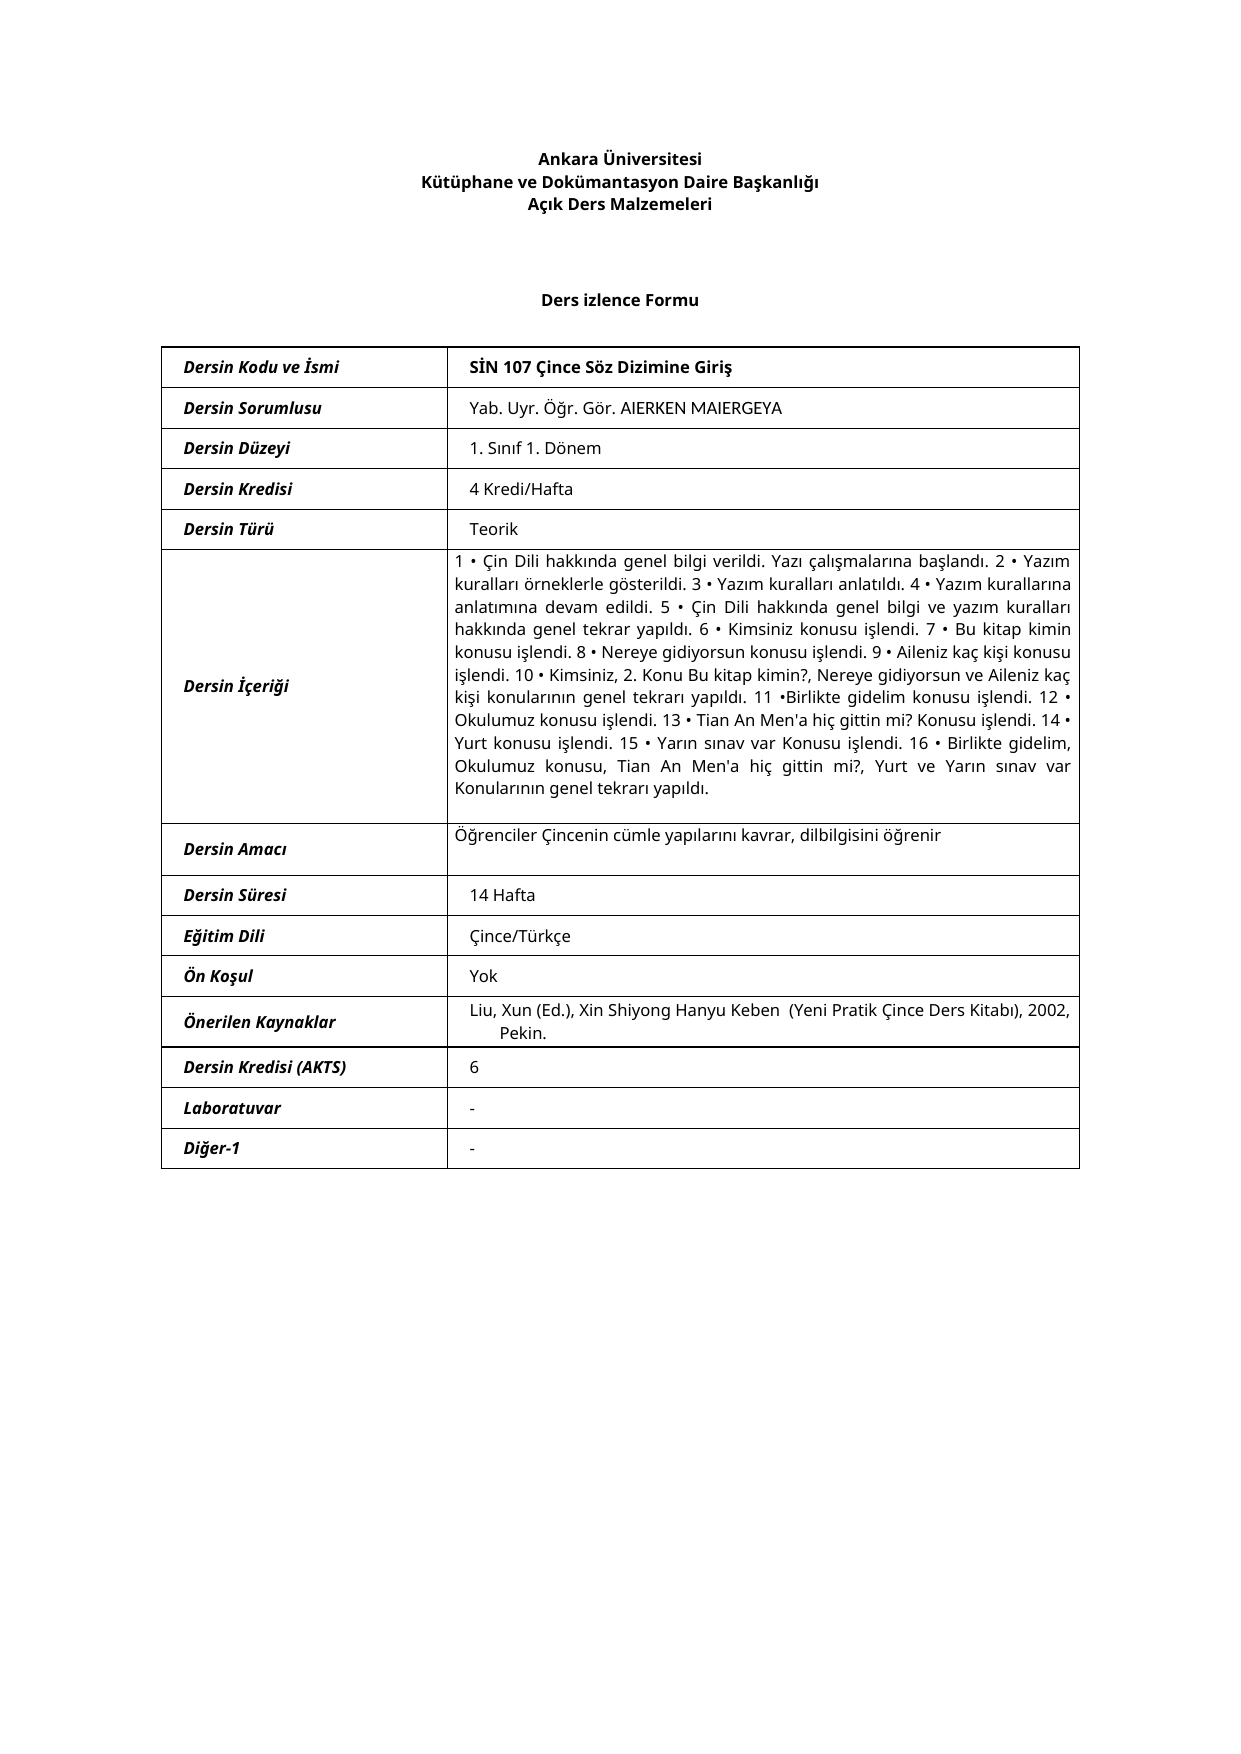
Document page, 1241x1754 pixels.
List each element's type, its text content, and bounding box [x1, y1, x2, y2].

table_cell Diğer-1 [162, 1129, 447, 1168]
table_cell Dersin Kredisi (AKTS) [162, 1048, 447, 1087]
table_cell Dersin Amacı [162, 824, 447, 874]
table_cell Dersin Sorumlusu [162, 388, 447, 428]
table_cell 4 Kredi/Hafta [448, 469, 1079, 508]
table_header Dersin Kodu ve İsmi [162, 348, 447, 387]
text Açık Ders Malzemeleri [148, 193, 1093, 216]
table_cell Önerilen Kaynaklar [162, 997, 447, 1046]
table_cell - [448, 1088, 1079, 1127]
table_cell 1. Sınıf 1. Dönem [448, 429, 1079, 468]
table_cell Liu, Xun (Ed.), Xin Shiyong Hanyu Keben (Yeni Pratik Çince Ders Kitabı), 2002, Pekin. [448, 997, 1079, 1046]
table_cell Öğrenciler Çincenin cümle yapılarını kavrar, dilbilgisini öğrenir [448, 824, 1079, 874]
table_cell Dersin Kredisi [162, 469, 447, 508]
table_cell 1 • Çin Dili hakkında genel bilgi verildi. Yazı çalışmalarına başlandı. 2 • Yazım kuralları örneklerle gösterildi. 3 • Yazım kuralları anlatıldı. 4 • Yazım kurallarına anlatımına devam edildi. 5 • Çin Dili hakkında genel bilgi ve yazım kuralları hakkında genel tekrar yapıldı. 6 • Kimsiniz konusu işlendi. 7 • Bu kitap kimin konusu işlendi. 8 • Nereye gidiyorsun konusu işlendi. 9 • Aileniz kaç kişi konusu işlendi. 10 • Kimsiniz, 2. Konu Bu kitap kimin?, Nereye gidiyorsun ve Aileniz kaç kişi konularının genel tekrarı yapıldı. 11 •Birlikte gidelim konusu işlendi. 12 • Okulumuz konusu işlendi. 13 • Tian An Men'a hiç gittin mi? Konusu işlendi. 14 • Yurt konusu işlendi. 15 • Yarın sınav var Konusu işlendi. 16 • Birlikte gidelim, Okulumuz konusu, Tian An Men'a hiç gittin mi?, Yurt ve Yarın sınav var Konularının genel tekrarı yapıldı. [448, 550, 1079, 822]
table_cell Yok [448, 956, 1079, 996]
text Ankara Üniversitesi Kütüphane ve Dokümantasyon Daire Başkanlığı [148, 148, 1093, 193]
table_cell - [448, 1129, 1079, 1168]
table_cell Eğitim Dili [162, 916, 447, 955]
table_cell Dersin Süresi [162, 876, 447, 915]
table_cell Laboratuvar [162, 1088, 447, 1127]
table_cell Dersin İçeriği [162, 550, 447, 822]
table_cell Ön Koşul [162, 956, 447, 996]
table_cell Çince/Türkçe [448, 916, 1079, 955]
table_cell Dersin Türü [162, 510, 447, 549]
table_cell 14 Hafta [448, 876, 1079, 915]
table_cell 6 [448, 1048, 1079, 1087]
table_header SİN 107 Çince Söz Dizimine Giriş [448, 348, 1079, 387]
table_cell Teorik [448, 510, 1079, 549]
table_cell Yab. Uyr. Öğr. Gör. AIERKEN MAIERGEYA [448, 388, 1079, 428]
table_cell Dersin Düzeyi [162, 429, 447, 468]
text Ders izlence Formu [148, 288, 1093, 311]
